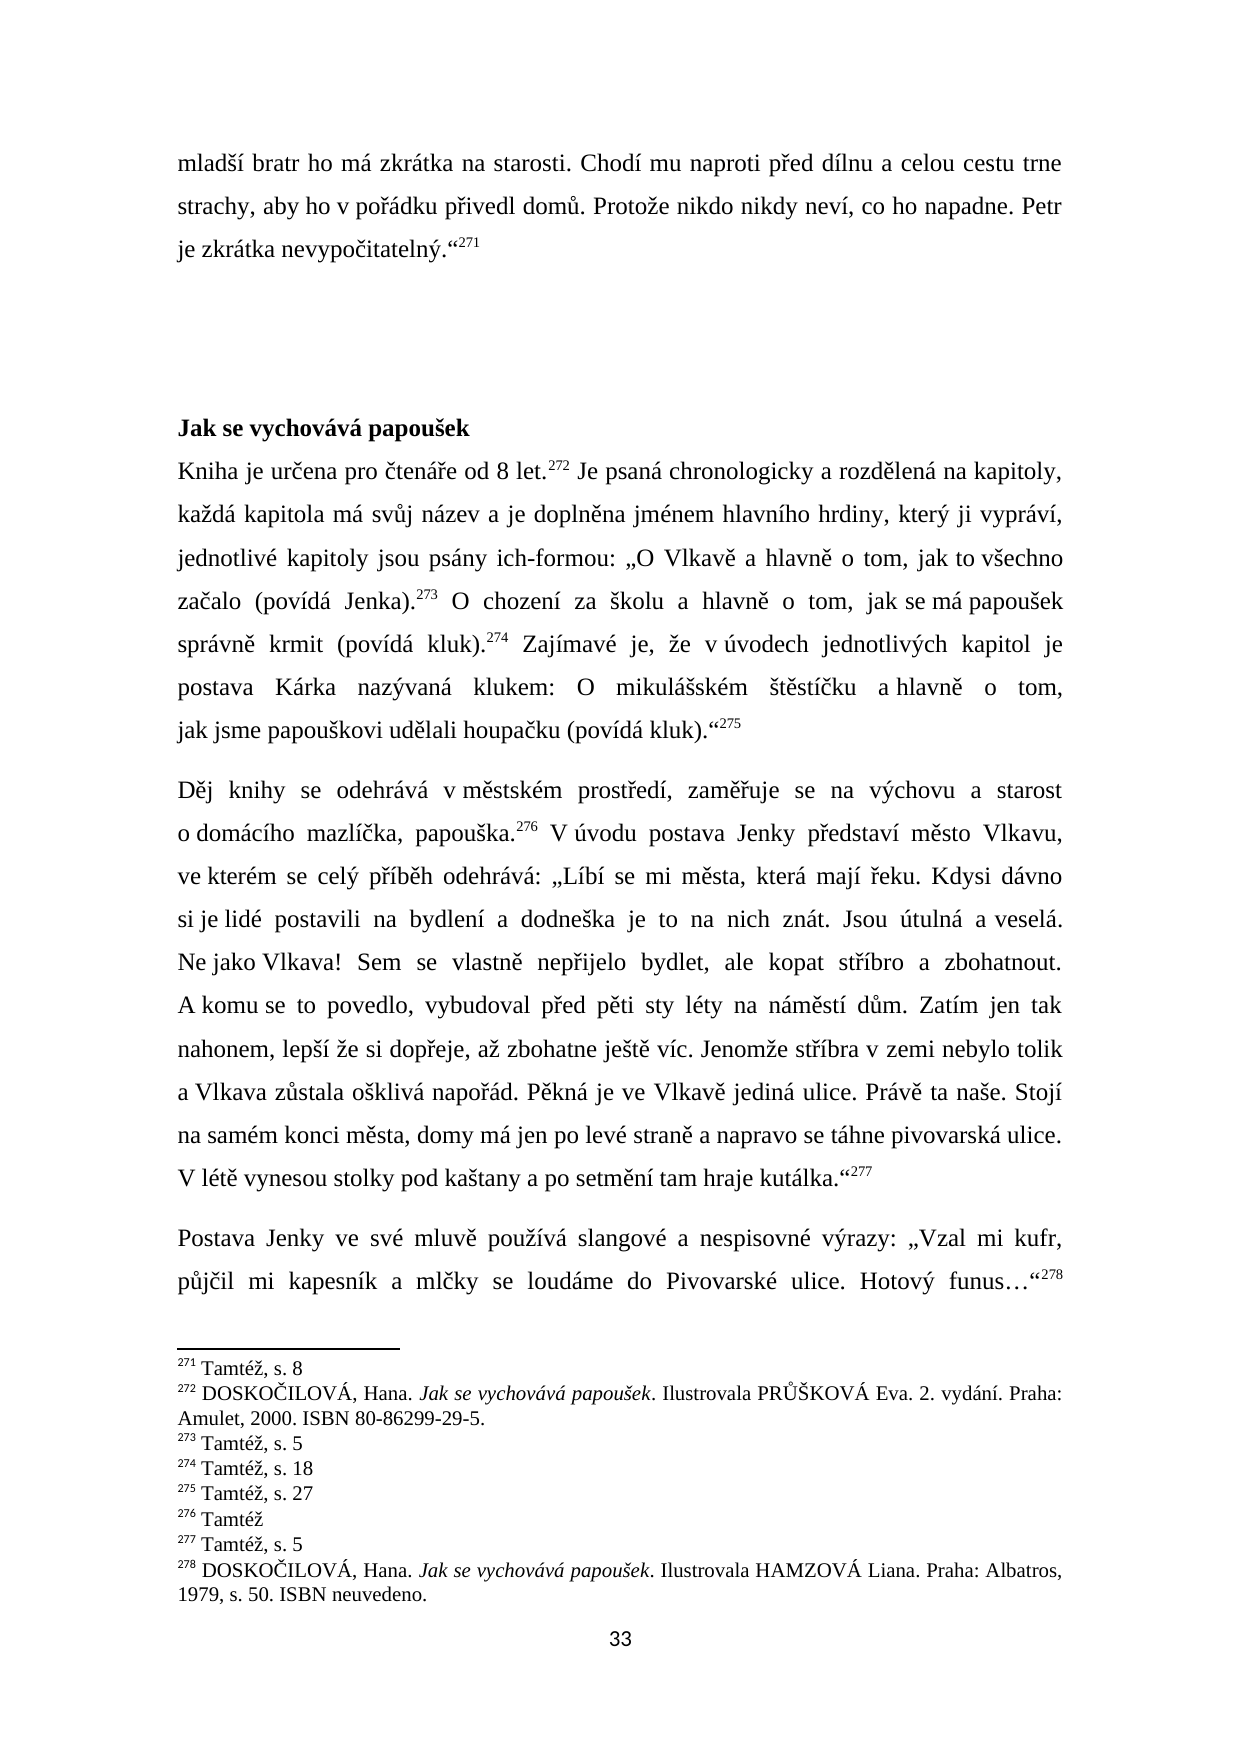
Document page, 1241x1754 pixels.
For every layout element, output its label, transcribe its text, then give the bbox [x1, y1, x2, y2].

text Kniha je určena pro čtenáře od 8 let. Je psaná chronologicky a rozdělená na kapitoly, každá kapitola má svůj název a je doplněna jménem hlavního hrdiny, který ji vypráví, jednotlivé kapitoly jsou psány ich-formou: „O Vlkavě a hlavně o tom, jak to všechno začalo (povídá Jenka). O chození za školu a hlavně o tom, jak se má papoušek správně krmit (povídá kluk). Zajímavé je, že v úvodech jednotlivých kapitol je postava Kárka nazývaná klukem: O mikulášském štěstíčku a hlavně o tom, jak jsme papouškovi udělali houpačku (povídá kluk).“ [177, 456, 1063, 744]
subtitle Jak se vychovává papoušek [177, 413, 1063, 442]
text Děj knihy se odehrává v městském prostředí, zaměřuje se na výchovu a starost o domácího mazlíčka, papouška. V úvodu postava Jenky představí město Vlkavu, ve kterém se celý příběh odehrává: „Líbí se mi města, která mají řeku. Kdysi dávno si je lidé postavili na bydlení a dodneška je to na nich znát. Jsou útulná a veselá. Ne jako Vlkava! Sem se vlastně nepřijelo bydlet, ale kopat stříbro a zbohatnout. A komu se to povedlo, vybudoval před pěti sty léty na náměstí dům. Zatím jen tak nahonem, lepší že si dopřeje, až zbohatne ještě víc. Jenomže stříbra v zemi nebylo tolik a Vlkava zůstala ošklivá napořád. Pěkná je ve Vlkavě jediná ulice. Právě ta naše. Stojí na samém konci města, domy má jen po levé straně a napravo se táhne pivovarská ulice. V létě vynesou stolky pod kaštany a po setmění tam hraje kutálka.“ [177, 775, 1063, 1192]
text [177, 1223, 1063, 1295]
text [177, 148, 1063, 263]
